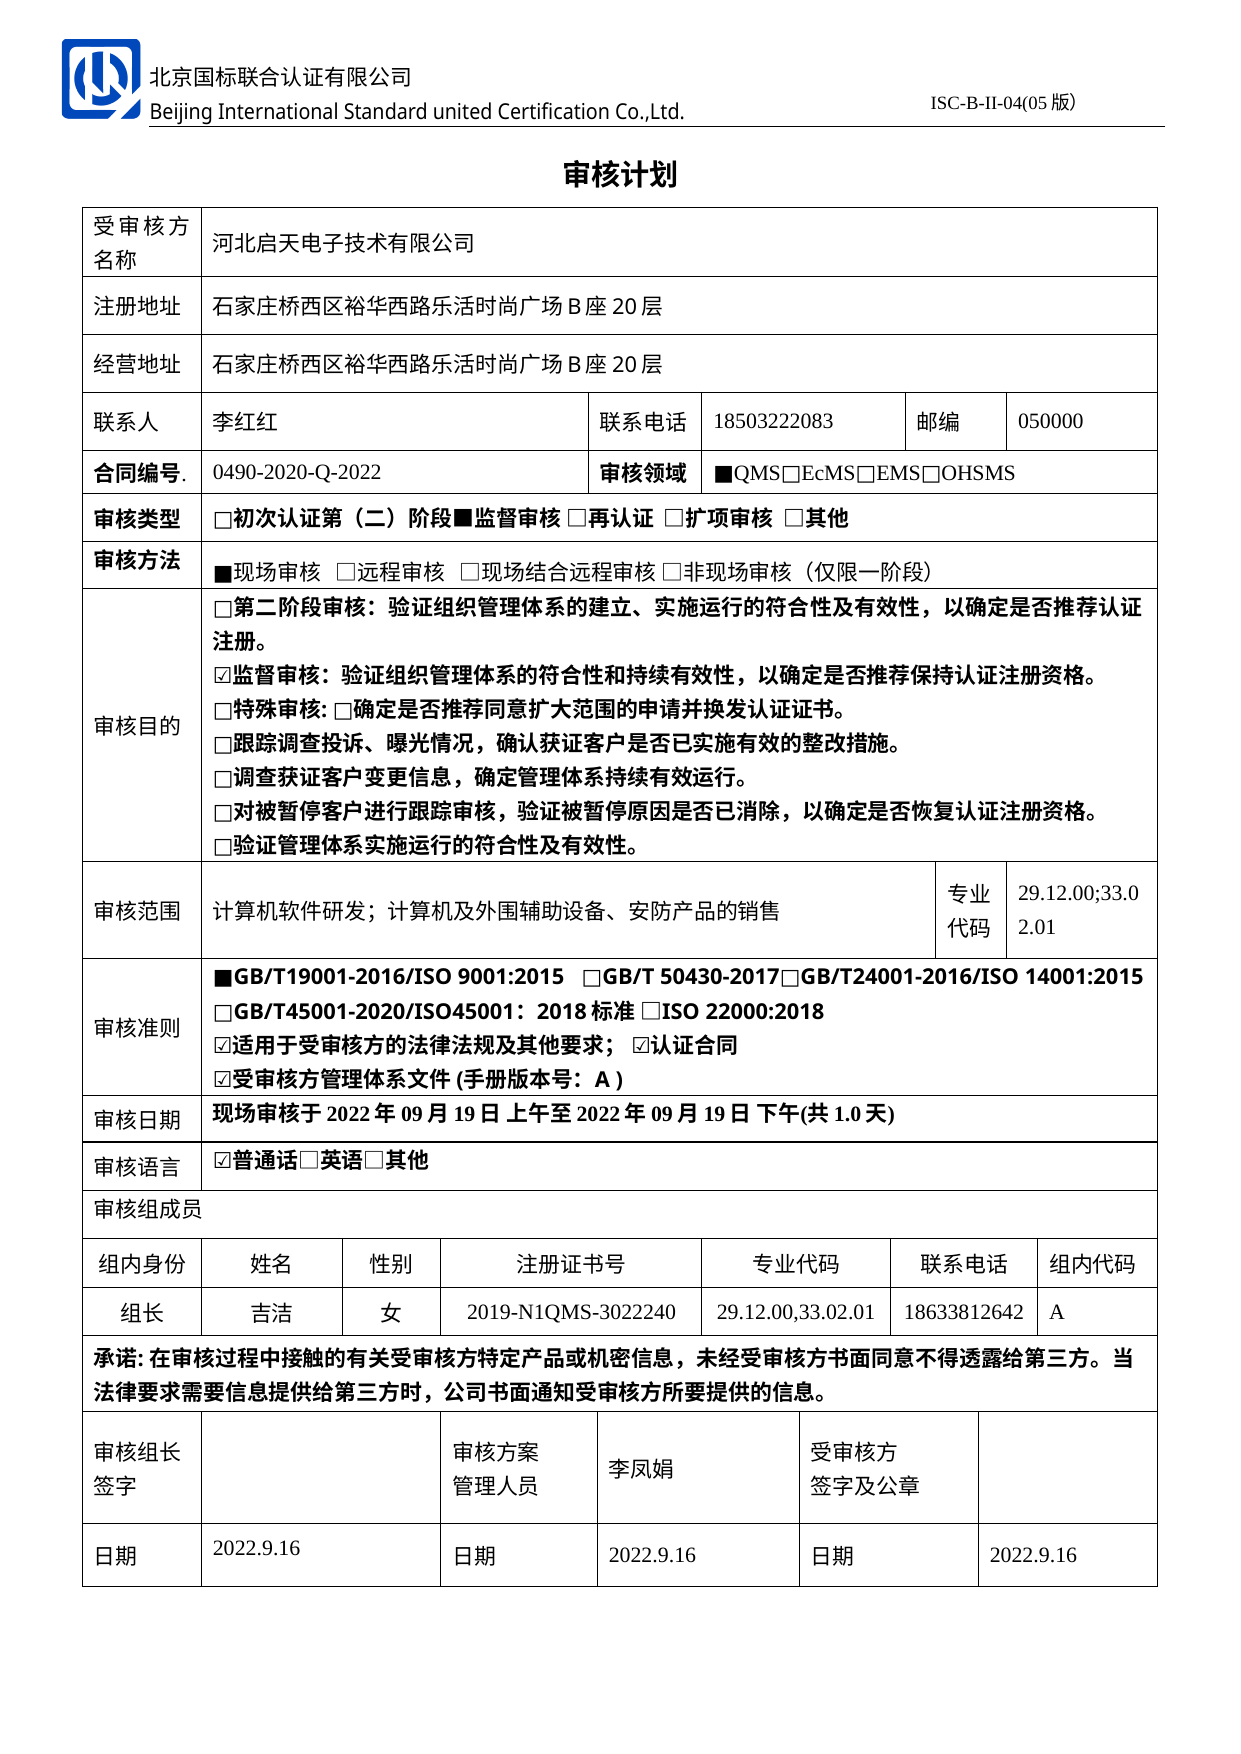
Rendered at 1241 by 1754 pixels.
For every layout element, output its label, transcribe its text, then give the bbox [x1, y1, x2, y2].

table_cell 专业 代码 [936, 862, 1006, 958]
table_cell 吉洁 [202, 1288, 342, 1335]
table_cell 0490-2020-Q-2022 [202, 451, 588, 493]
table_cell ■现场审核 □远程审核 □现场结合远程审核 □非现场审核（仅限一阶段） [202, 542, 1157, 588]
table_cell 计算机软件研发；计算机及外围辅助设备、安防产品的销售 [202, 862, 935, 958]
table_cell 邮编 [906, 393, 1006, 450]
table_header 河北启天电子技术有限公司 [202, 208, 1157, 276]
table_cell 现场审核于2022年09月19日 上午至2022年09月19日 下午(共1.0天) [202, 1096, 1157, 1141]
table_cell 审核日期 [83, 1096, 201, 1141]
table_cell ■GB/T19001-2016/ISO 9001:2015 □GB/T 50430-2017□GB/T24001-2016/ISO 14001:2015 □GB/T45001-2020/ISO45001：2018标准 □ISO 22000:2018 ☑适用于受审核方的法律法规及其他要求； ☑认证合同 ☑受审核方管理体系文件 (手册版本号：A ) [202, 959, 1157, 1094]
table_cell 审核组长 签字 [83, 1412, 201, 1523]
table_cell 性别 [343, 1239, 440, 1287]
table_cell 联系电话 [589, 393, 701, 450]
table_cell 审核范围 [83, 862, 201, 958]
table_cell 姓名 [202, 1239, 342, 1287]
picture [61, 39, 141, 119]
table_cell 联系人 [83, 393, 201, 450]
table_cell 审核准则 [83, 959, 201, 1094]
table_cell □第二阶段审核：验证组织管理体系的建立、实施运行的符合性及有效性，以确定是否推荐认证注册。 ☑监督审核：验证组织管理体系的符合性和持续有效性，以确定是否推荐保持认证注册资格。 □特殊审核: □确定是否推荐同意扩大范围的申请并换发认证证书。 □跟踪调查投诉、曝光情况，确认获证客户是否已实施有效的整改措施。 □调查获证客户变更信息，确定管理体系持续有效运行。 □对被暂停客户进行跟踪审核，验证被暂停原因是否已消除，以确定是否恢复认证注册资格。 □验证管理体系实施运行的符合性及有效性。 [202, 589, 1157, 861]
text 审核计划 [75, 139, 1165, 207]
table_cell 联系电话 [891, 1239, 1037, 1287]
table_cell 审核类型 [83, 494, 201, 541]
table_cell 日期 [83, 1524, 201, 1586]
table_header 受审核方名称 [83, 208, 201, 276]
table_cell 石家庄桥西区裕华西路乐活时尚广场B座20层 [202, 335, 1157, 392]
table_cell 石家庄桥西区裕华西路乐活时尚广场B座20层 [202, 277, 1157, 334]
table_cell A [1038, 1288, 1157, 1335]
table_cell 注册地址 [83, 277, 201, 334]
table_cell 经营地址 [83, 335, 201, 392]
table_cell 29.12.00;33.02.01 [1007, 862, 1157, 958]
table_cell 日期 [441, 1524, 597, 1586]
table_cell 承诺: 在审核过程中接触的有关受审核方特定产品或机密信息，未经受审核方书面同意不得透露给第三方。当法律要求需要信息提供给第三方时，公司书面通知受审核方所要提供的信息。 [83, 1336, 1157, 1411]
table_cell 2022.9.16 [598, 1524, 799, 1586]
table_cell ■QMS□EcMS□EMS□OHSMS [702, 451, 1157, 493]
table_cell [979, 1412, 1157, 1523]
table_cell ☑普通话□英语□其他 [202, 1143, 1157, 1190]
table_cell 审核方案 管理人员 [441, 1412, 597, 1523]
table_cell 组内代码 [1038, 1239, 1157, 1287]
table_cell 注册证书号 [441, 1239, 701, 1287]
table_cell 2022.9.16 [979, 1524, 1157, 1586]
table_cell 050000 [1007, 393, 1157, 450]
table_cell 审核组成员 [83, 1191, 1157, 1238]
table_cell 审核目的 [83, 589, 201, 861]
table_cell 29.12.00,33.02.01 [702, 1288, 890, 1335]
table_cell 2019-N1QMS-3022240 [441, 1288, 701, 1335]
table_cell 18503222083 [702, 393, 905, 450]
table_cell 审核领域 [589, 451, 701, 493]
table_cell 2022.9.16 [202, 1524, 440, 1586]
table_cell 女 [343, 1288, 440, 1335]
table_cell 审核方法 [83, 542, 201, 588]
table_cell 受审核方 签字及公章 [800, 1412, 978, 1523]
table_cell [202, 1412, 440, 1523]
table_cell □初次认证第（二）阶段■监督审核 □再认证 □扩项审核 □其他 [202, 494, 1157, 541]
table_cell 李红红 [202, 393, 588, 450]
table_cell 合同编号. [83, 451, 201, 493]
table_cell 李凤娟 [598, 1412, 799, 1523]
table_cell 组长 [83, 1288, 201, 1335]
table_cell 专业代码 [702, 1239, 890, 1287]
table_cell 18633812642 [891, 1288, 1037, 1335]
table_cell 日期 [800, 1524, 978, 1586]
table_cell 组内身份 [83, 1239, 201, 1287]
table_cell 审核语言 [83, 1143, 201, 1190]
